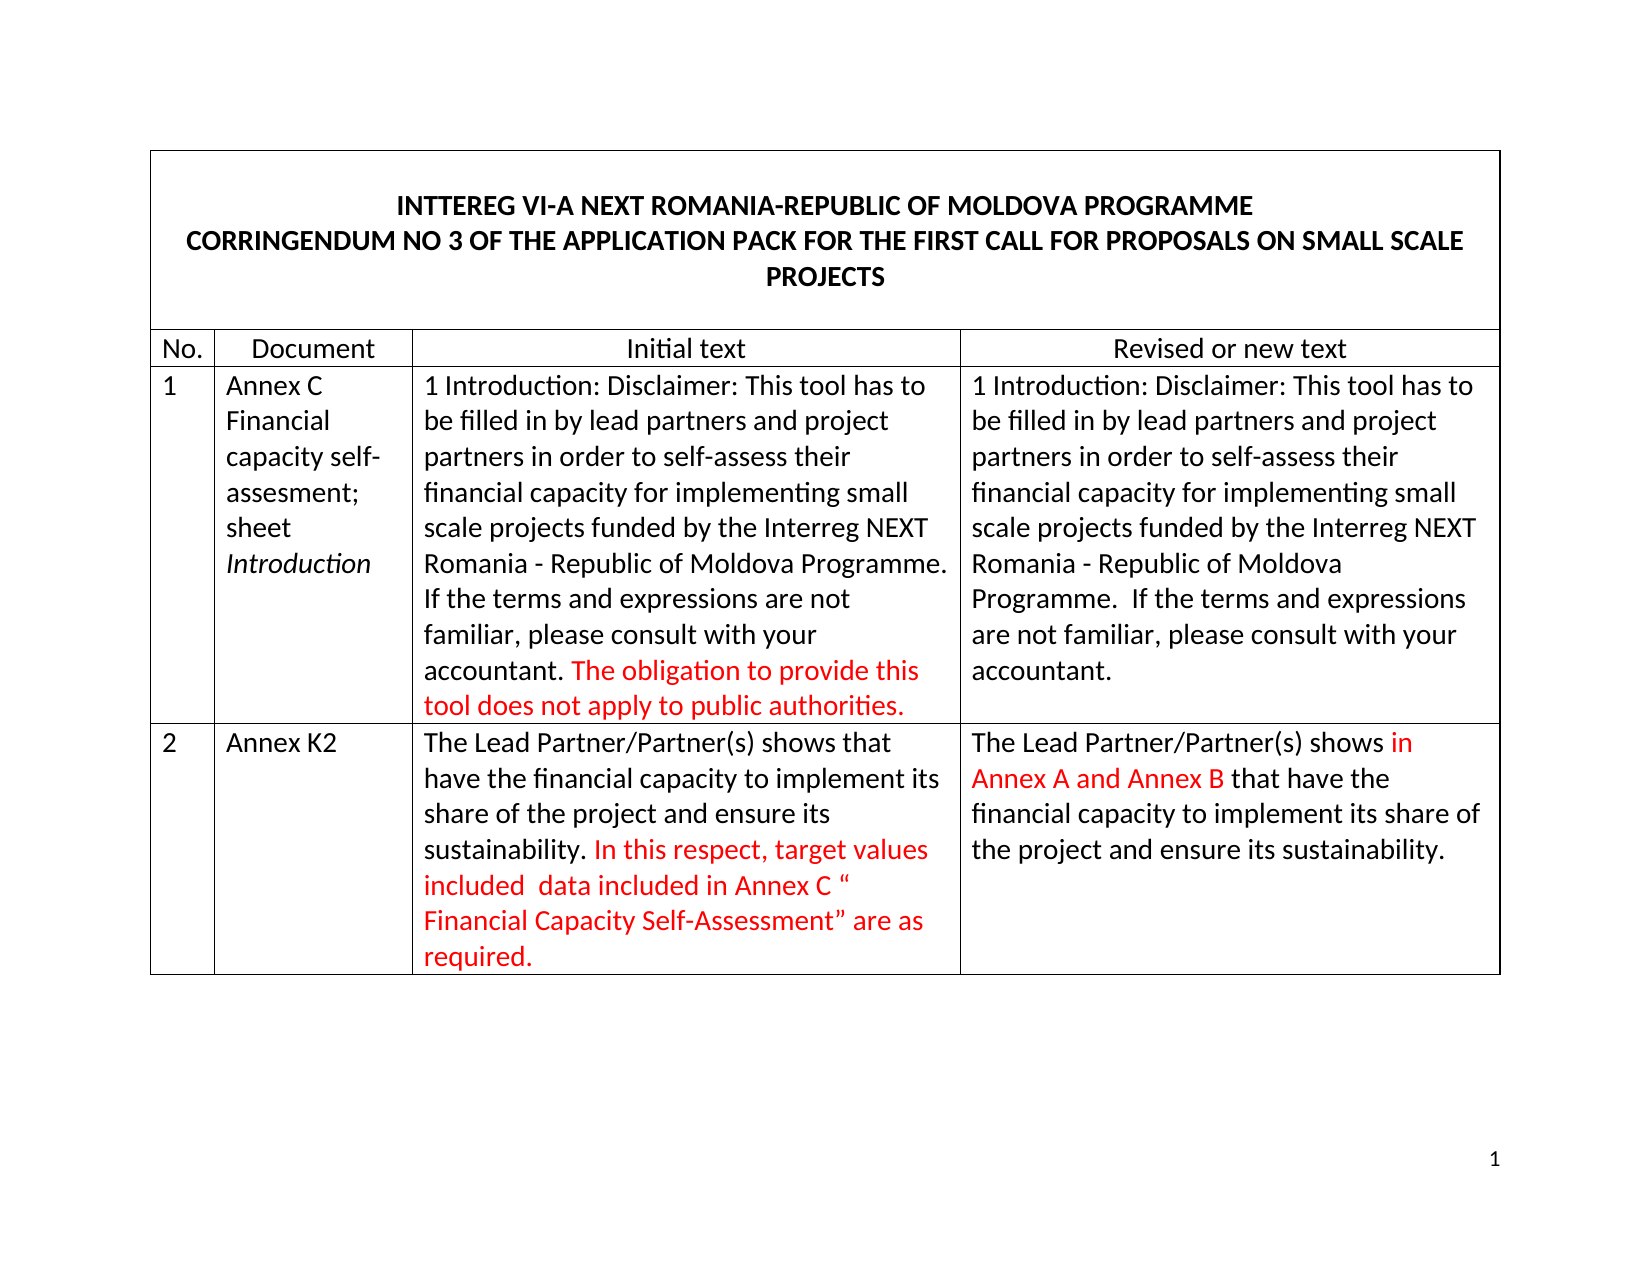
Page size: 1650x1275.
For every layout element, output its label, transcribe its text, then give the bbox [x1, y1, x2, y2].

table_cell Initial text [413, 330, 960, 366]
table_cell 1 Introduction: Disclaimer: This tool has to be filled in by lead partners and project partners in order to self-assess their financial capacity for implementing small scale projects funded by the Interreg NEXT Romania - Republic of Moldova Programme. If the terms and expressions are not familiar, please consult with your accountant. The obligation to provide this tool does not apply to public authorities. [413, 367, 960, 723]
table_cell Annex C Financial capacity self-assesment; sheet Introduction [215, 367, 412, 723]
table_cell Revised or new text [961, 330, 1499, 366]
table_cell Document [215, 330, 412, 366]
table_cell 2 [151, 724, 214, 973]
table_cell 1 Introduction: Disclaimer: This tool has to be filled in by lead partners and project partners in order to self-assess their financial capacity for implementing small scale projects funded by the Interreg NEXT Romania - Republic of Moldova Programme. If the terms and expressions are not familiar, please consult with your accountant. [961, 367, 1499, 723]
table_cell 1 [151, 367, 214, 723]
table_header INTTEREG VI-A NEXT ROMANIA-REPUBLIC OF MOLDOVA PROGRAMME CORRINGENDUM NO 3 OF THE APPLICATION PACK FOR THE FIRST CALL FOR PROPOSALS ON SMALL SCALE PROJECTS [151, 151, 1499, 329]
table_cell The Lead Partner/Partner(s) shows in Annex A and Annex B that have the financial capacity to implement its share of the project and ensure its sustainability. [961, 724, 1499, 973]
table_cell Annex K2 [215, 724, 412, 973]
table_cell No. [151, 330, 214, 366]
table_cell The Lead Partner/Partner(s) shows that have the financial capacity to implement its share of the project and ensure its sustainability. In this respect, target values included data included in Annex C “ Financial Capacity Self-Assessment” are as required. [413, 724, 960, 973]
